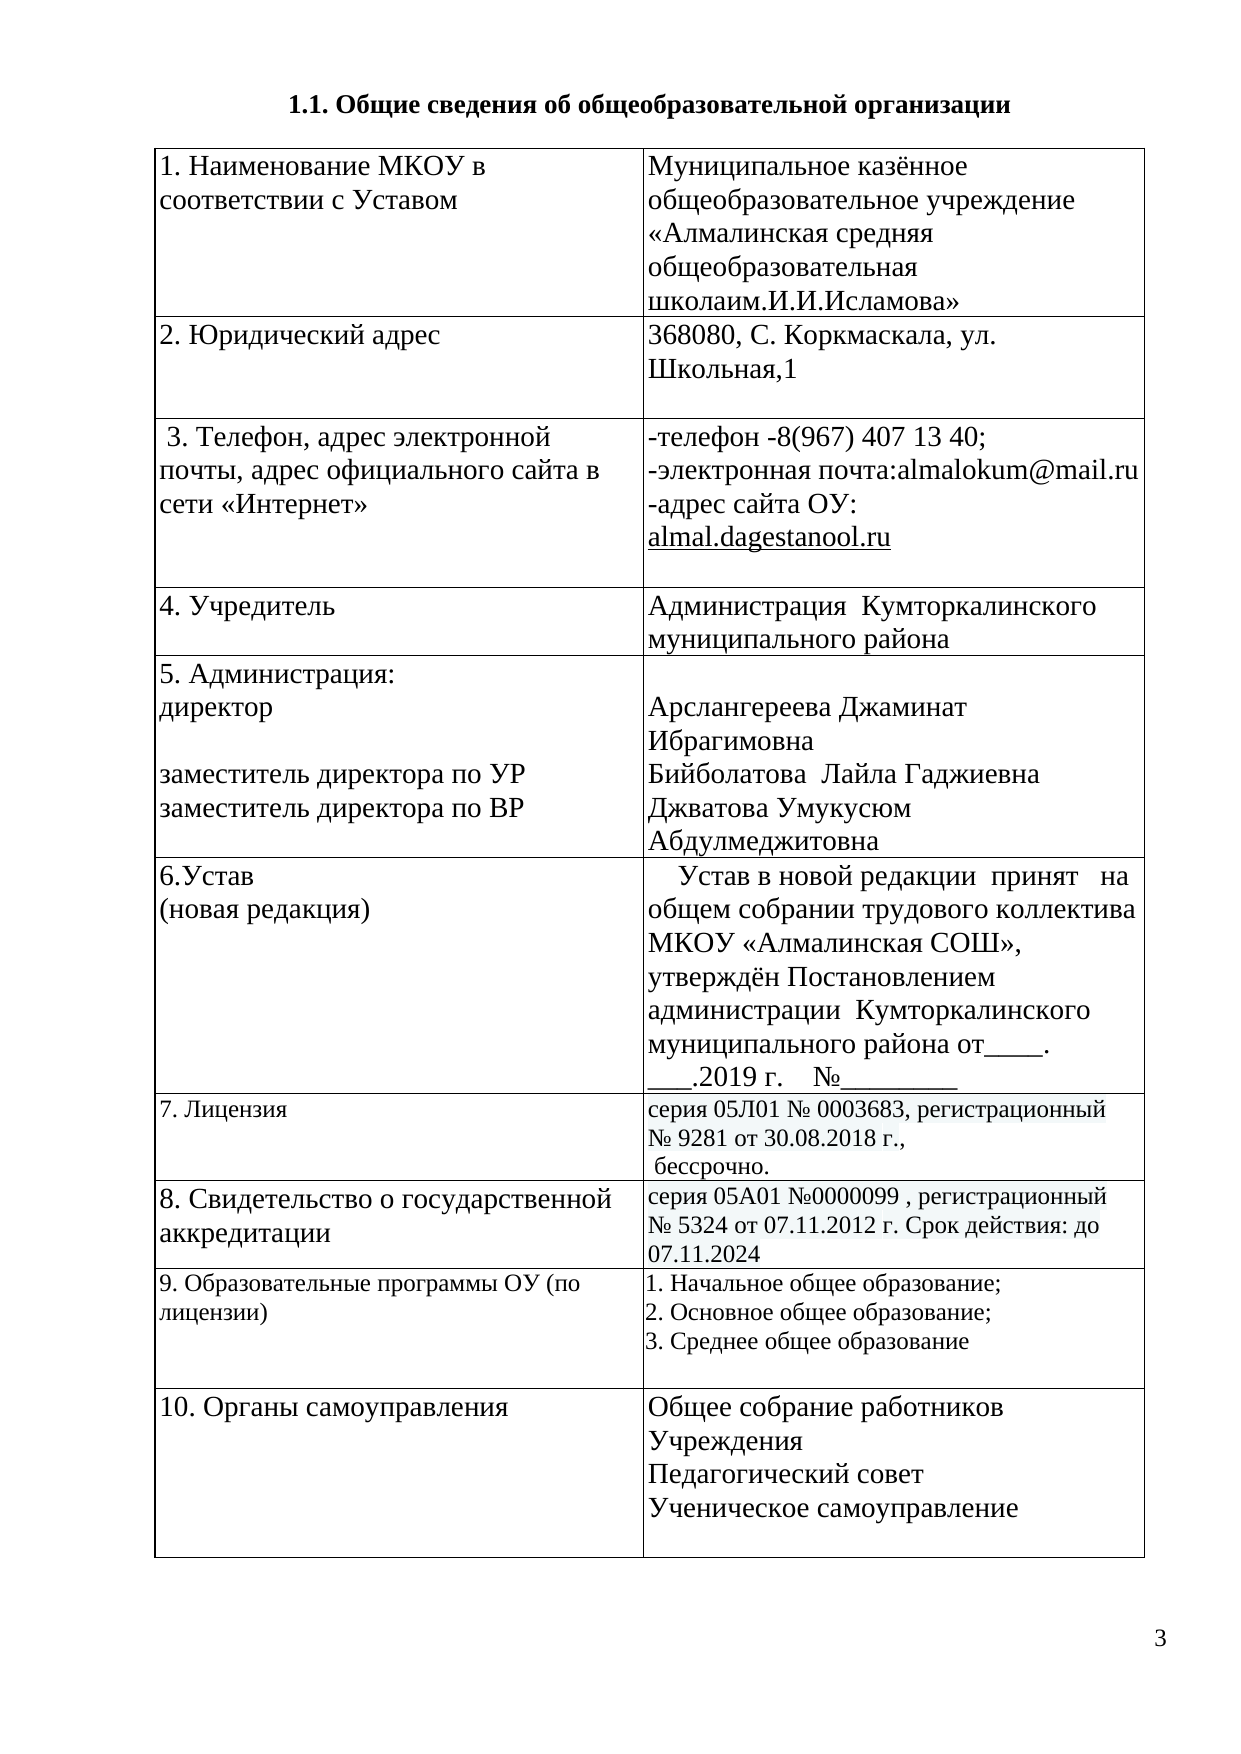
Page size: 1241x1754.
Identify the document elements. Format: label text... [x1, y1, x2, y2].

table_cell 8. Свидетельство о государственной аккредитации [156, 1181, 643, 1267]
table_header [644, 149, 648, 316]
table_cell 368080, С. Коркмаскала, ул. Школьная,1 [644, 317, 1144, 418]
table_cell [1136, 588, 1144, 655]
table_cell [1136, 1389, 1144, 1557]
table_cell Устав в новой редакции принят на общем собрании трудового коллектива МКОУ «Алмалинская СОШ», утверждён Постановлением администрации Кумторкалинского муниципального района от____. ___.2019 г. №________ [644, 858, 1144, 1093]
table_cell 3. Телефон, адрес электронной почты, адрес официального сайта в сети «Интернет» [156, 419, 643, 587]
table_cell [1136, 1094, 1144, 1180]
text 1.1. Общие сведения об общеобразовательной организации [133, 89, 1167, 120]
table_cell 7. Лицензия [156, 1094, 643, 1180]
table_cell 2. Юридический адрес [156, 317, 643, 418]
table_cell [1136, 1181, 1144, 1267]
table_cell 6.Устав (новая редакция) [156, 858, 643, 1093]
table_cell 9. Образовательные программы ОУ (по лицензии) [156, 1269, 643, 1388]
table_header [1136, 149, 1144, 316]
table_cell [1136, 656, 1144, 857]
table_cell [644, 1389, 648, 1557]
table_cell -телефон -8(967) 407 13 40; -электронная почта:almalokum@mail.ru -адрес сайта ОУ: almal.dagestanool.ru [644, 419, 1144, 587]
table_header 1. Наименование МКОУ в соответствии с Уставом [156, 149, 643, 316]
table_cell 5. Администрация: директор заместитель директора по УР заместитель директора по ВР [156, 656, 643, 857]
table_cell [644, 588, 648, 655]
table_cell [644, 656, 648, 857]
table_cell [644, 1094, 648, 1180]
table_cell 4. Учредитель [156, 588, 643, 655]
table_cell 10. Органы самоуправления [156, 1389, 643, 1557]
table_cell 1. Начальное общее образование; 2. Основное общее образование; 3. Среднее общее образование [644, 1269, 1144, 1388]
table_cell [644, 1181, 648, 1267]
